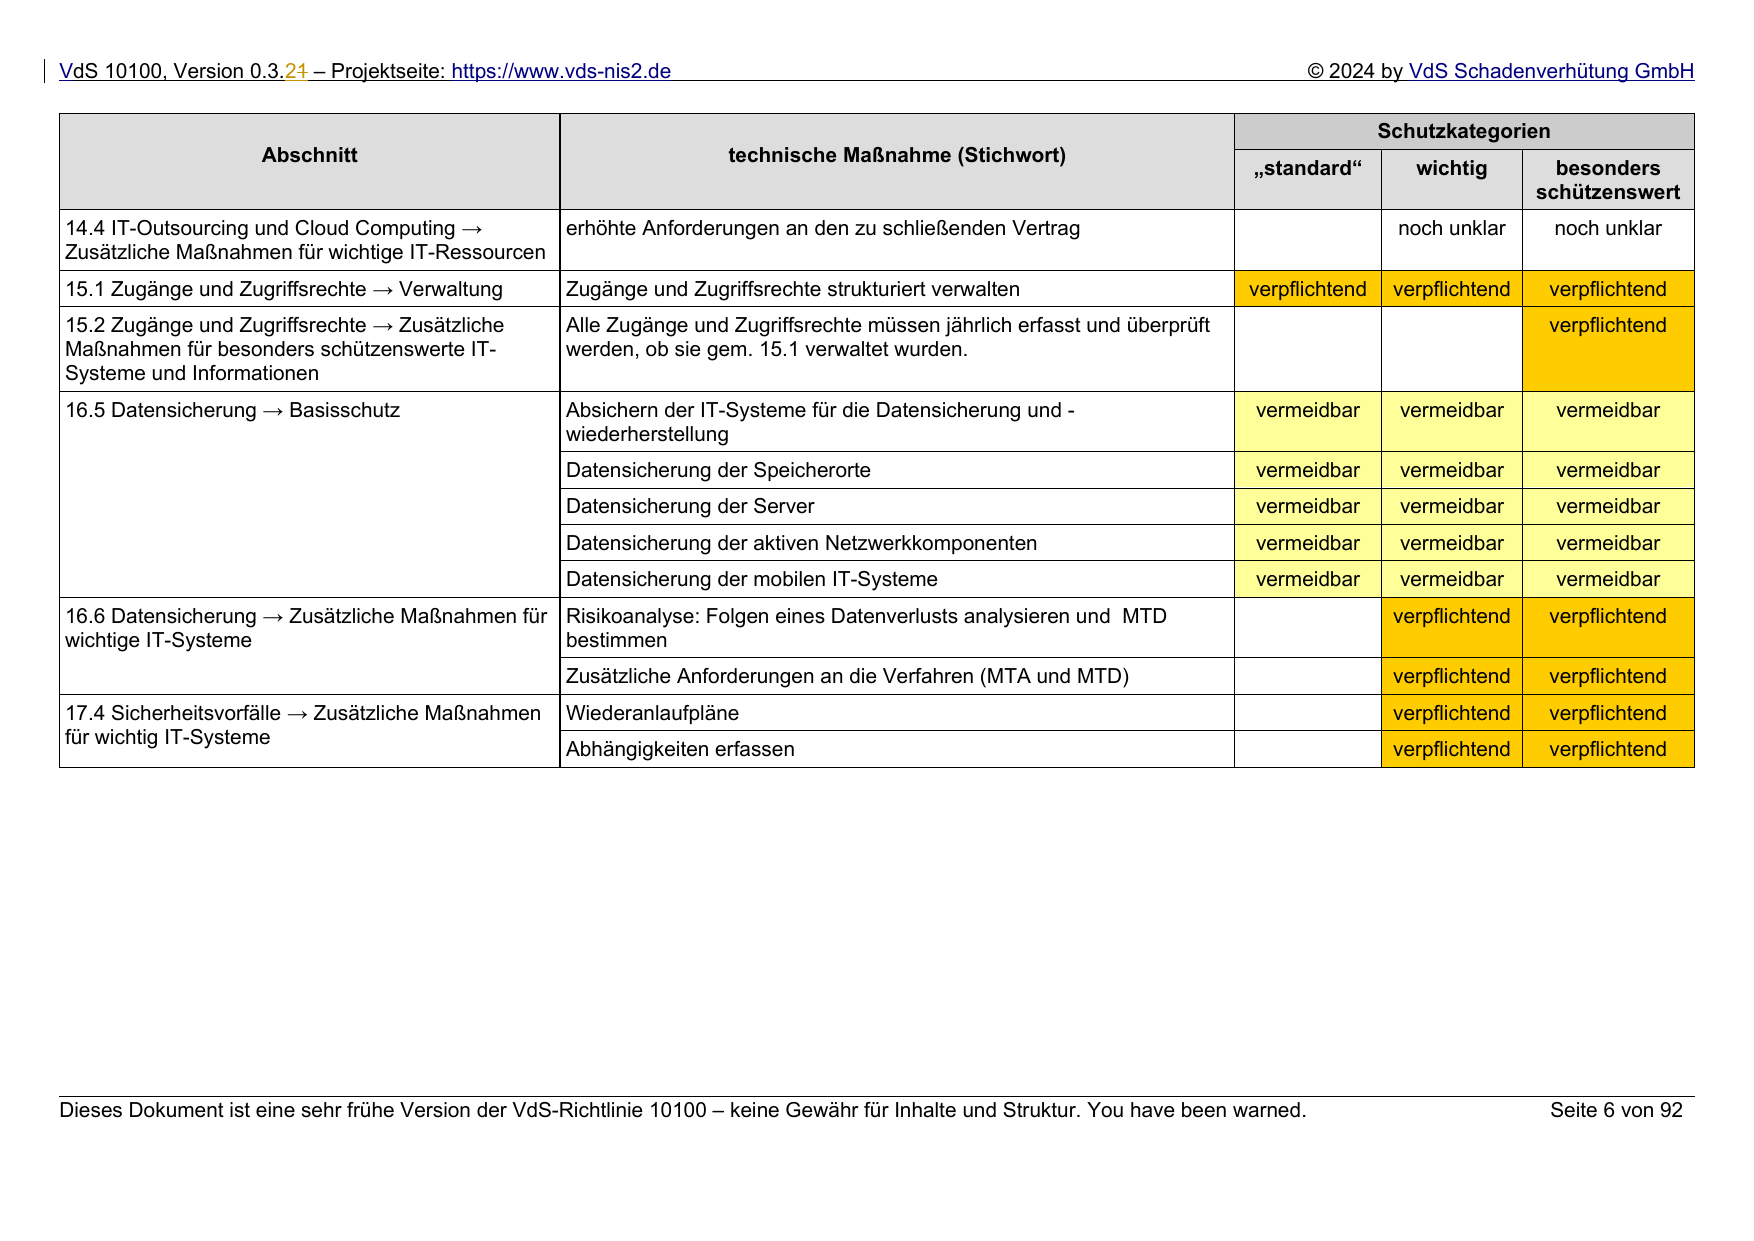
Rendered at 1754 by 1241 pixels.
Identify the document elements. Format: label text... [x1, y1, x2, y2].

table_cell Zusätzliche Anforderungen an die Verfahren (MTA und MTD) [561, 658, 1234, 694]
table_cell vermeidbar [1235, 452, 1381, 487]
table_cell verpflichtend [1382, 658, 1522, 694]
table_cell vermeidbar [1523, 392, 1694, 451]
table_cell vermeidbar [1523, 489, 1694, 524]
table_cell Datensicherung der Speicherorte [561, 452, 1234, 487]
table_cell [1235, 210, 1381, 270]
table_cell vermeidbar [1382, 489, 1522, 524]
table_header technische Maßnahme (Stichwort) [561, 114, 1234, 209]
table_cell vermeidbar [1235, 525, 1381, 560]
table_cell vermeidbar [1382, 525, 1522, 560]
table_header Schutzkategorien [1235, 114, 1694, 149]
table_cell vermeidbar [1235, 489, 1381, 524]
table_cell 14.4 IT-Outsourcing und Cloud Computing → Zusätzliche Maßnahmen für wichtige IT-Ressourcen [60, 210, 559, 270]
table_cell verpflichtend [1523, 731, 1694, 767]
table_cell Datensicherung der Server [561, 489, 1234, 524]
table_cell Alle Zugänge und Zugriffsrechte müssen jährlich erfasst und überprüft werden, ob sie gem. 15.1 verwaltet wurden. [561, 307, 1234, 391]
table_cell vermeidbar [1235, 561, 1381, 597]
table_cell Risikoanalyse: Folgen eines Datenverlusts analysieren und MTD bestimmen [561, 598, 1234, 657]
table_cell [1235, 695, 1381, 730]
table_cell [1235, 307, 1381, 391]
table_cell 16.6 Datensicherung → Zusätzliche Maßnahmen für wichtige IT-Systeme [60, 598, 559, 694]
table_cell Absichern der IT-Systeme für die Datensicherung und -wiederherstellung [561, 392, 1234, 451]
table_cell vermeidbar [1523, 561, 1694, 597]
table_cell verpflichtend [1382, 731, 1522, 767]
table_cell erhöhte Anforderungen an den zu schließenden Vertrag [561, 210, 1234, 270]
table_cell verpflichtend [1523, 271, 1694, 306]
table_cell vermeidbar [1523, 452, 1694, 487]
table_cell vermeidbar [1382, 561, 1522, 597]
table_cell Wiederanlaufpläne [561, 695, 1234, 730]
table_header ‍ Abschnitt [60, 114, 559, 209]
table_cell vermeidbar [1382, 452, 1522, 487]
table_cell verpflichtend [1523, 598, 1694, 657]
table_cell verpflichtend [1382, 271, 1522, 306]
table_cell „standard“ [1235, 150, 1381, 209]
table_cell [1235, 731, 1381, 767]
table_cell verpflichtend [1523, 658, 1694, 694]
table_cell Zugänge und Zugriffsrechte strukturiert verwalten [561, 271, 1234, 306]
table_cell 15.2 Zugänge und Zugriffsrechte → Zusätzliche Maßnahmen für besonders schützenswerte IT-Systeme und Informationen [60, 307, 559, 391]
table_cell vermeidbar [1523, 525, 1694, 560]
table_cell vermeidbar [1382, 392, 1522, 451]
table_cell Datensicherung der aktiven Netzwerkkomponenten [561, 525, 1234, 560]
table_cell verpflichtend [1523, 307, 1694, 391]
table_cell verpflichtend [1382, 695, 1522, 730]
table_cell 17.4 Sicherheitsvorfälle → Zusätzliche Maßnahmen für wichtig IT-Systeme [60, 695, 559, 767]
table_cell [1235, 598, 1381, 657]
table_cell verpflichtend [1235, 271, 1381, 306]
table_cell [1382, 307, 1522, 391]
table_cell Datensicherung der mobilen IT-Systeme [561, 561, 1234, 597]
table_cell noch unklar [1523, 210, 1694, 270]
table_cell besonders schützenswert [1523, 150, 1694, 209]
table_cell Abhängigkeiten erfassen [561, 731, 1234, 767]
table_cell 16.5 Datensicherung → Basisschutz [60, 392, 559, 597]
table_cell noch unklar [1382, 210, 1522, 270]
table_cell vermeidbar [1235, 392, 1381, 451]
table_cell 15.1 Zugänge und Zugriffsrechte → Verwaltung [60, 271, 559, 306]
table_cell verpflichtend [1523, 695, 1694, 730]
table_cell [1235, 658, 1381, 694]
table_cell verpflichtend [1382, 598, 1522, 657]
table_cell wichtig [1382, 150, 1522, 209]
